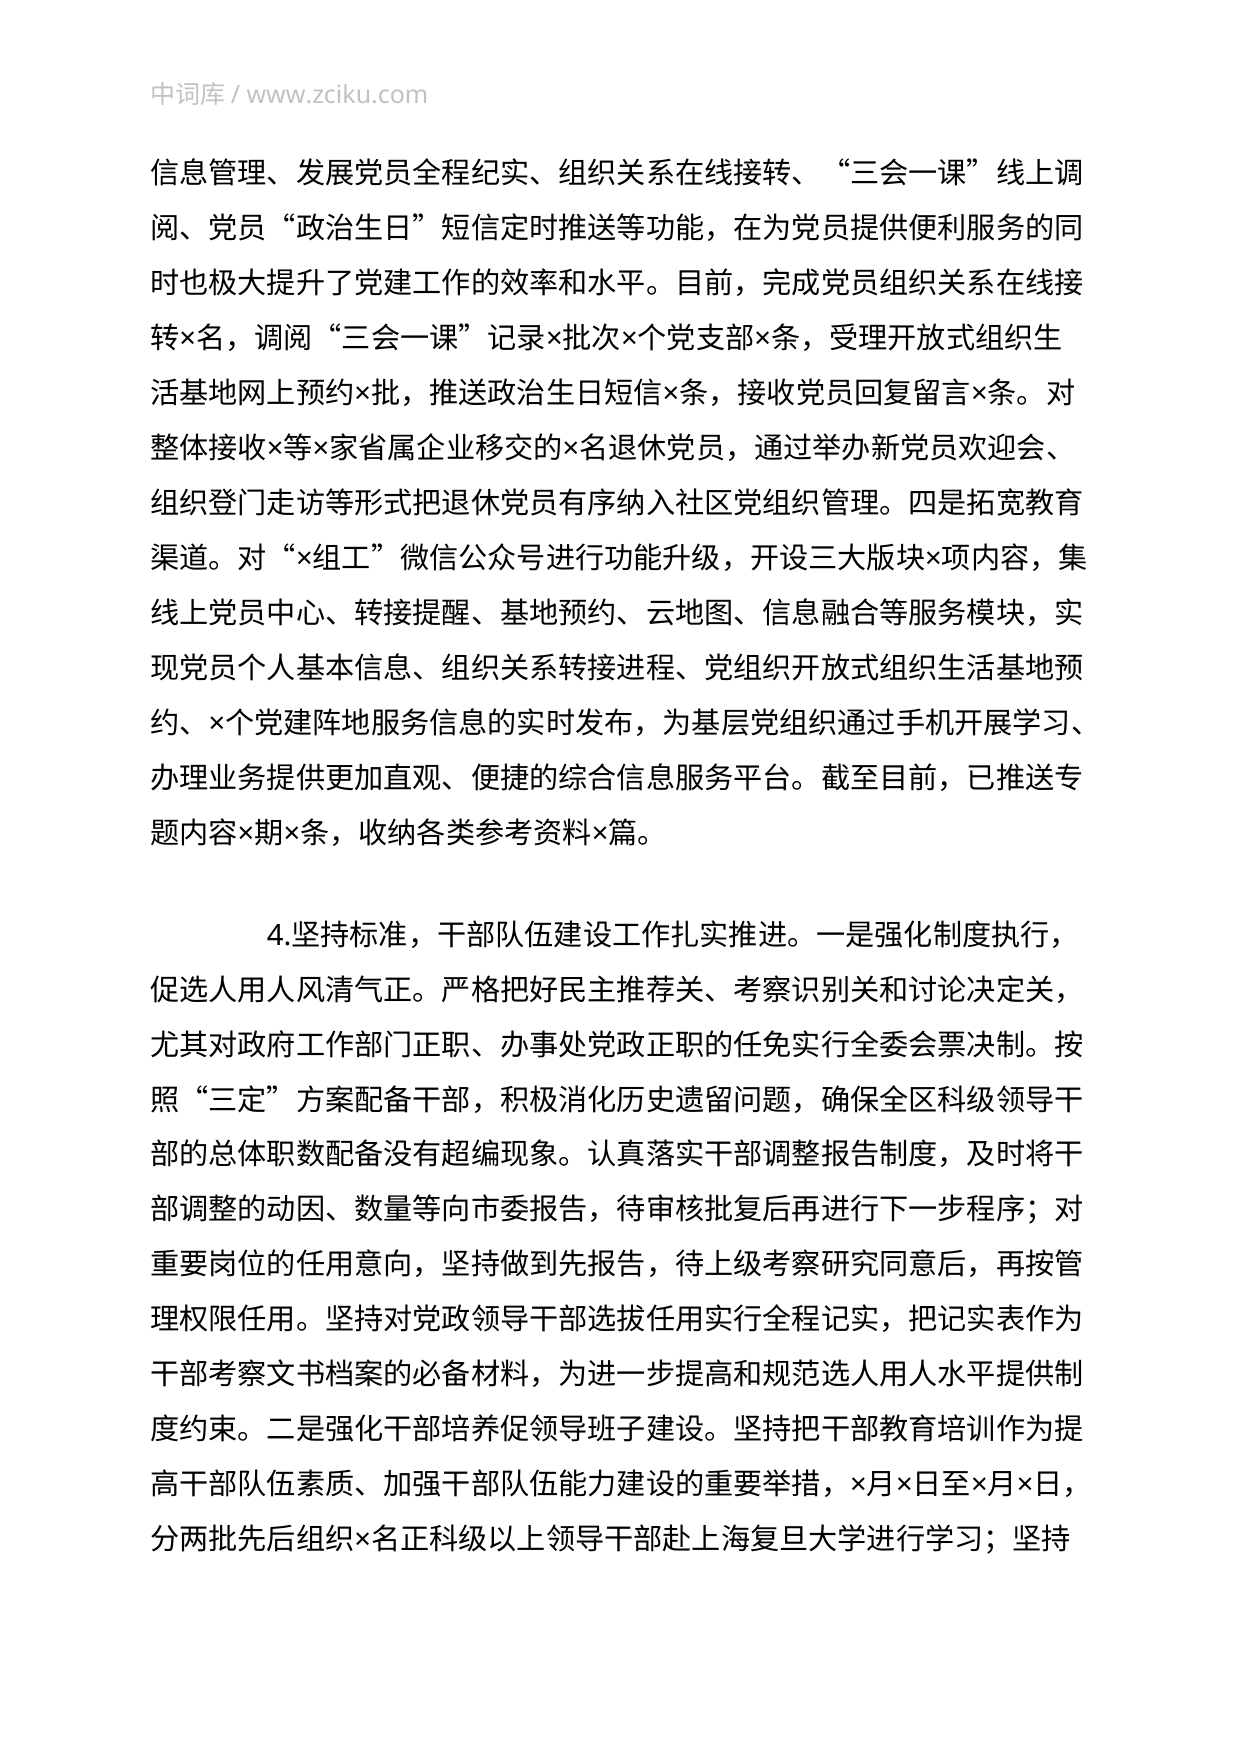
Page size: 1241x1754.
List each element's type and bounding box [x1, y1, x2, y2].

text [150, 911, 1090, 1558]
text [150, 150, 1090, 852]
